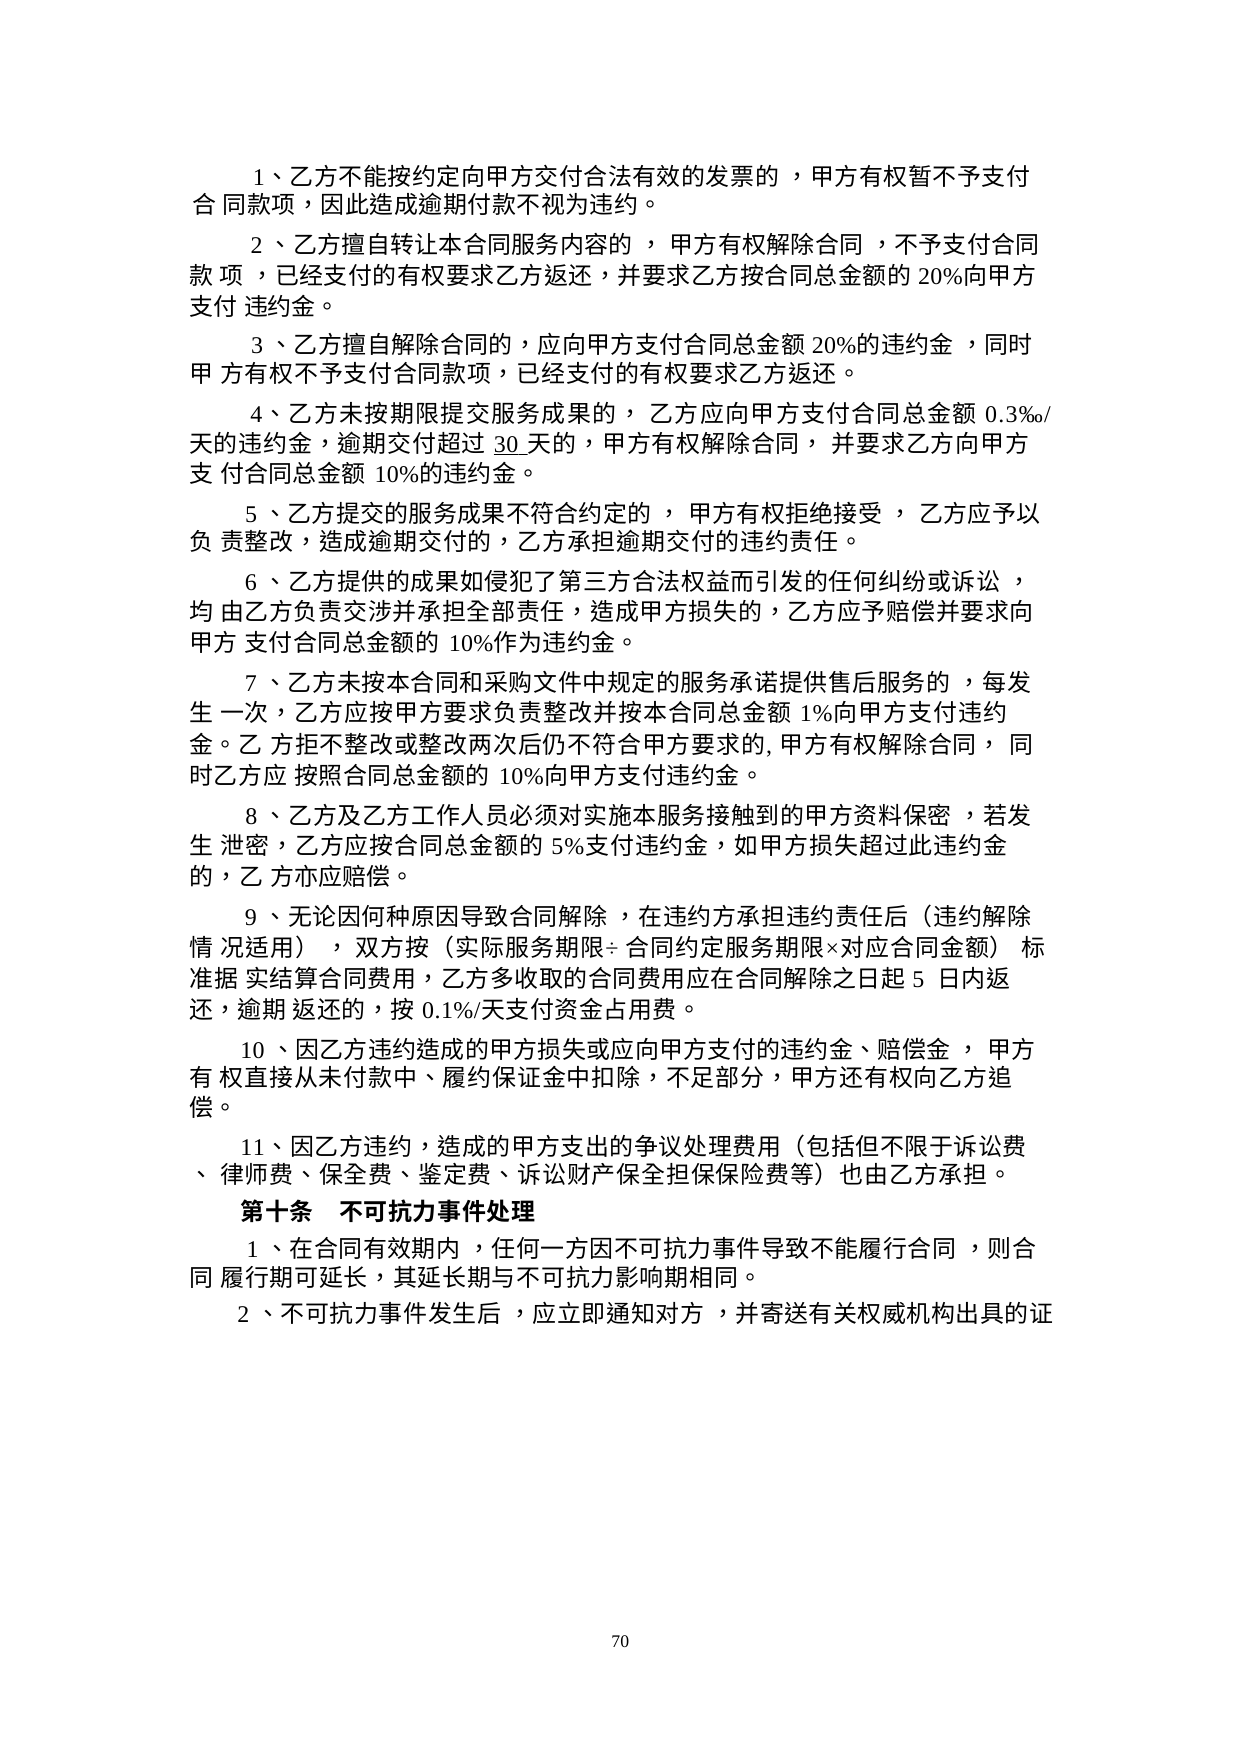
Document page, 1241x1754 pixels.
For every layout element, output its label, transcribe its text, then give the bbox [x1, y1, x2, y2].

text 2 、不可抗力事件发生后 ，应立即通知对方 ，并寄送有关权威机构出具的证 [186, 1302, 1053, 1328]
text 9 、无论因何种原因导致合同解除 ，在违约方承担违约责任后（违约解除情 况适用） ， 双方按（实际服务期限÷ 合同约定服务期限×对应合同金额） 标准据 实结算合同费用，乙方多收取的合同费用应在合同解除之日起 5 日内返还，逾期 返还的，按 0.1%/天支付资金占用费。 [189, 901, 1053, 1026]
text 7 、乙方未按本合同和采购文件中规定的服务承诺提供售后服务的 ，每发生 一次，乙方应按甲方要求负责整改并按本合同总金额 1%向甲方支付违约金。乙 方拒不整改或整改两次后仍不符合甲方要求的, 甲方有权解除合同， 同时乙方应 按照合同总金额的 10%向甲方支付违约金。 [189, 666, 1053, 792]
text 3 、乙方擅自解除合同的，应向甲方支付合同总金额 20%的违约金 ，同时甲 方有权不予支付合同款项，已经支付的有权要求乙方返还。 [189, 330, 1053, 389]
text 6 、乙方提供的成果如侵犯了第三方合法权益而引发的任何纠纷或诉讼 ，均 由乙方负责交涉并承担全部责任，造成甲方损失的，乙方应予赔偿并要求向甲方 支付合同总金额的 10%作为违约金。 [189, 566, 1053, 658]
text 2 、乙方擅自转让本合同服务内容的 ， 甲方有权解除合同 ，不予支付合同款 项 ，已经支付的有权要求乙方返还，并要求乙方按合同总金额的 20%向甲方支付 违约金。 [189, 229, 1053, 322]
text 4、乙方未按期限提交服务成果的， 乙方应向甲方支付合同总金额 0.3‰/ 天的违约金，逾期交付超过 30 天的，甲方有权解除合同， 并要求乙方向甲方支 付合同总金额 10%的违约金。 [189, 398, 1053, 490]
text 11、因乙方违约，造成的甲方支出的争议处理费用（包括但不限于诉讼费 、 律师费、保全费、鉴定费、诉讼财产保全担保保险费等）也由乙方承担。 [189, 1132, 1057, 1190]
text 10 、因乙方违约造成的甲方损失或应向甲方支付的违约金、赔偿金 ， 甲方有 权直接从未付款中、履约保证金中扣除，不足部分，甲方还有权向乙方追偿。 [189, 1034, 1053, 1123]
text 8 、乙方及乙方工作人员必须对实施本服务接触到的甲方资料保密 ，若发生 泄密，乙方应按合同总金额的 5%支付违约金，如甲方损失超过此违约金的，乙 方亦应赔偿。 [189, 800, 1053, 892]
text 第十条 不可抗力事件处理 [240, 1199, 1057, 1226]
text 1、乙方不能按约定向甲方交付合法有效的发票的 ，甲方有权暂不予支付合 同款项，因此造成逾期付款不视为违约。 [192, 162, 1053, 221]
text 5 、乙方提交的服务成果不符合约定的 ， 甲方有权拒绝接受 ， 乙方应予以负 责整改，造成逾期交付的，乙方承担逾期交付的违约责任。 [189, 498, 1053, 558]
text 1 、在合同有效期内 ，任何一方因不可抗力事件导致不能履行合同 ，则合同 履行期可延长，其延长期与不可抗力影响期相同。 [189, 1234, 1053, 1293]
